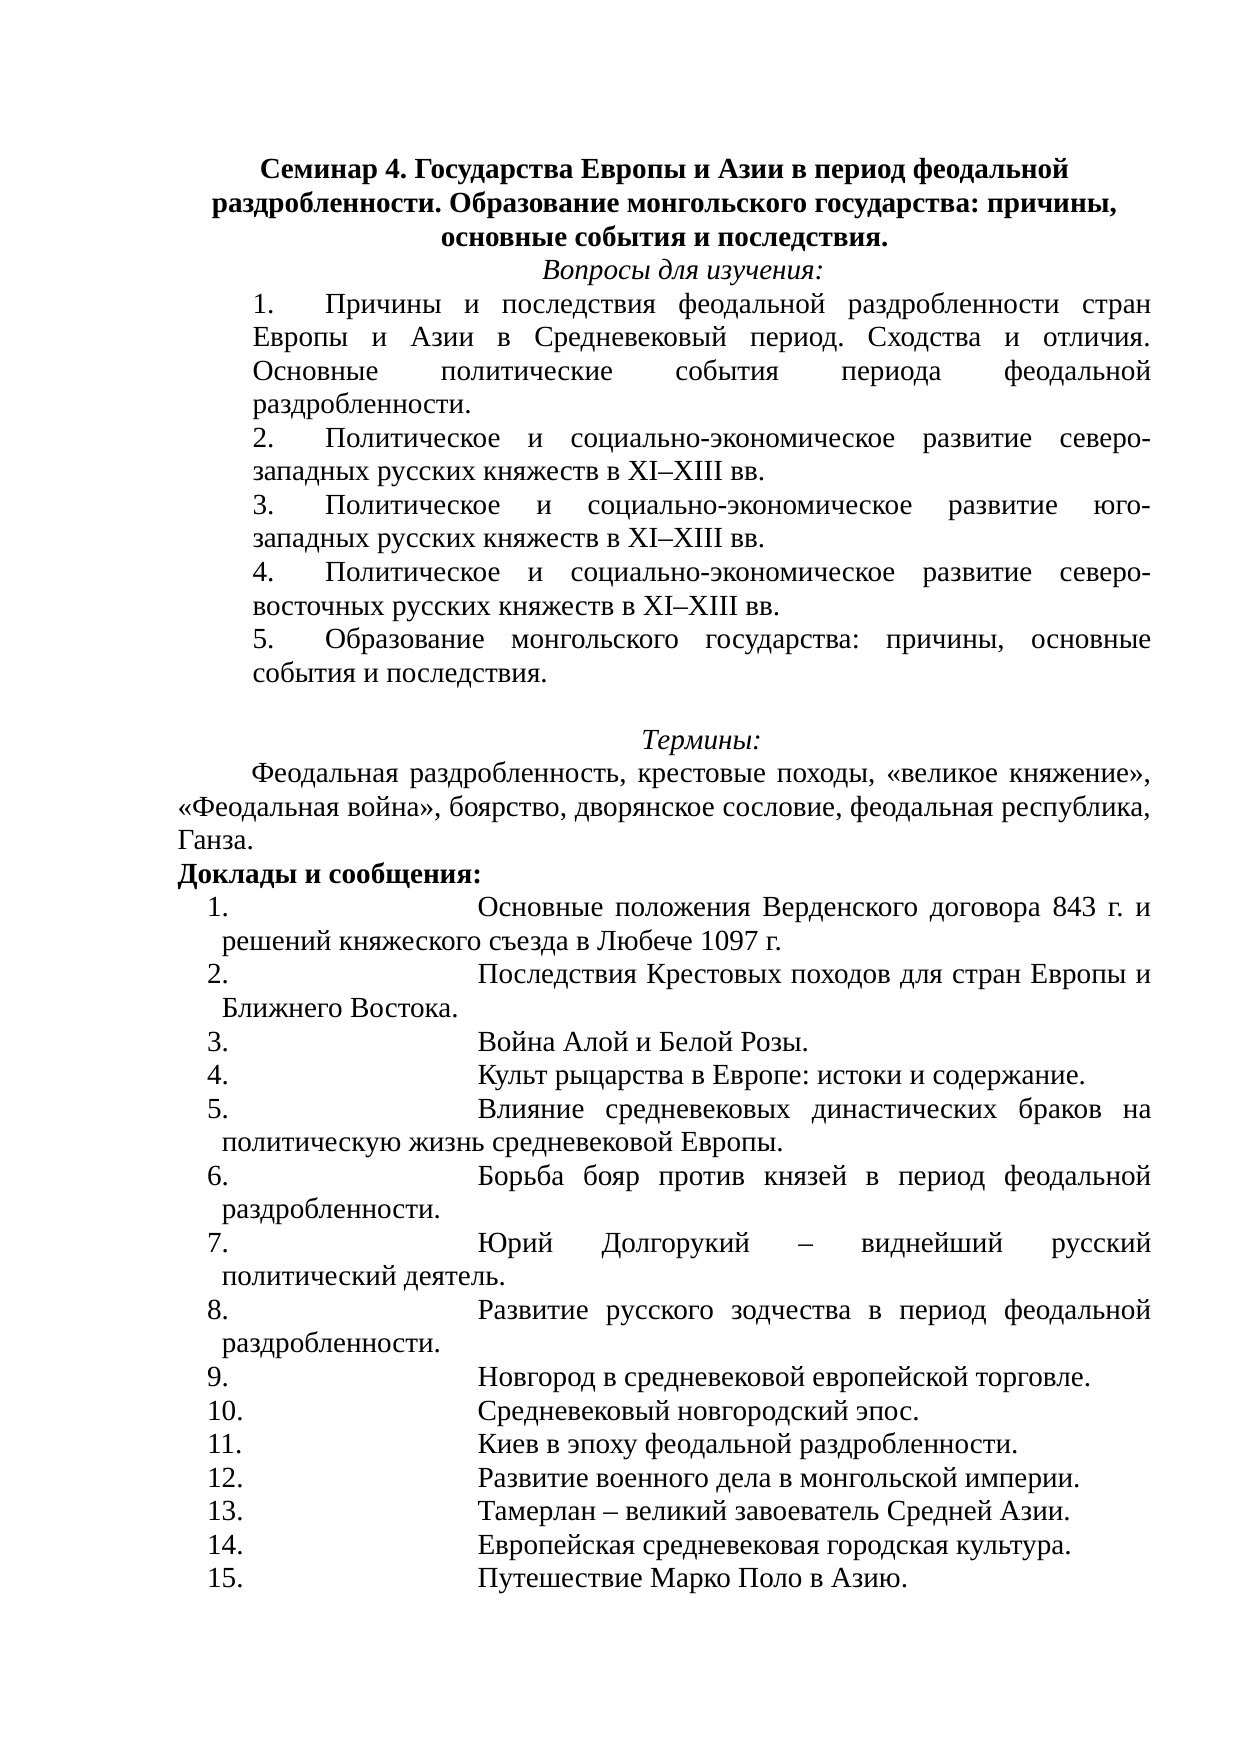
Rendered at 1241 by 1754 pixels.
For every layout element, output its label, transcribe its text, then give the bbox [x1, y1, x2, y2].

text 4. Политическое и социально-экономическое развитие северо-восточных русских княжеств в XI–XIII вв. [252, 554, 1152, 621]
list Война Алой и Белой Розы. [207, 1024, 1152, 1057]
list Последствия Крестовых походов для стран Европы и Ближнего Востока. [207, 957, 1152, 1024]
list Развитие русского зодчества в период феодальной раздробленности. [207, 1292, 1152, 1359]
text Термины: [177, 722, 1152, 755]
list Средневековый новгородский эпос. [207, 1393, 1152, 1426]
list Тамерлан – великий завоеватель Средней Азии. [207, 1493, 1152, 1527]
text 2. Политическое и социально-экономическое развитие северо-западных русских княжеств в XI–XIII вв. [252, 420, 1152, 487]
list Юрий Долгорукий – виднейший русский политический деятель. [207, 1225, 1152, 1292]
list Основные положения Верденского договора 843 г. и решений княжеского съезда в Любече 1097 г. [207, 889, 1152, 957]
list Путешествие Марко Поло в Азию. [207, 1560, 1152, 1594]
list Развитие военного дела в монгольской империи. [207, 1460, 1152, 1493]
list Европейская средневековая городская культура. [207, 1527, 1152, 1560]
text Вопросы для изучения: [215, 252, 1152, 286]
text Доклады и сообщения: [177, 856, 1152, 889]
text 3. Политическое и социально-экономическое развитие юго-западных русских княжеств в XI–XIII вв. [252, 487, 1152, 554]
list Киев в эпоху феодальной раздробленности. [207, 1426, 1152, 1460]
text Семинар 4. Государства Европы и Азии в период феодальной раздробленности. Образование монгольского государства: причины, основные события и последствия. [177, 152, 1152, 252]
text Феодальная раздробленность, крестовые походы, «великое княжение», «Феодальная война», боярство, дворянское сословие, феодальная республика, Ганза. [177, 755, 1152, 856]
list Новгород в средневековой европейской торговле. [207, 1359, 1152, 1393]
text 1. Причины и последствия феодальной раздробленности стран Европы и Азии в Средневековый период. Сходства и отличия. Основные политические события периода феодальной раздробленности. [252, 286, 1152, 420]
text 5. Образование монгольского государства: причины, основные события и последствия. [252, 621, 1152, 688]
list Влияние средневековых династических браков на политическую жизнь средневековой Европы. [207, 1091, 1152, 1158]
list Культ рыцарства в Европе: истоки и содержание. [207, 1057, 1152, 1091]
list Борьба бояр против князей в период феодальной раздробленности. [207, 1158, 1152, 1225]
